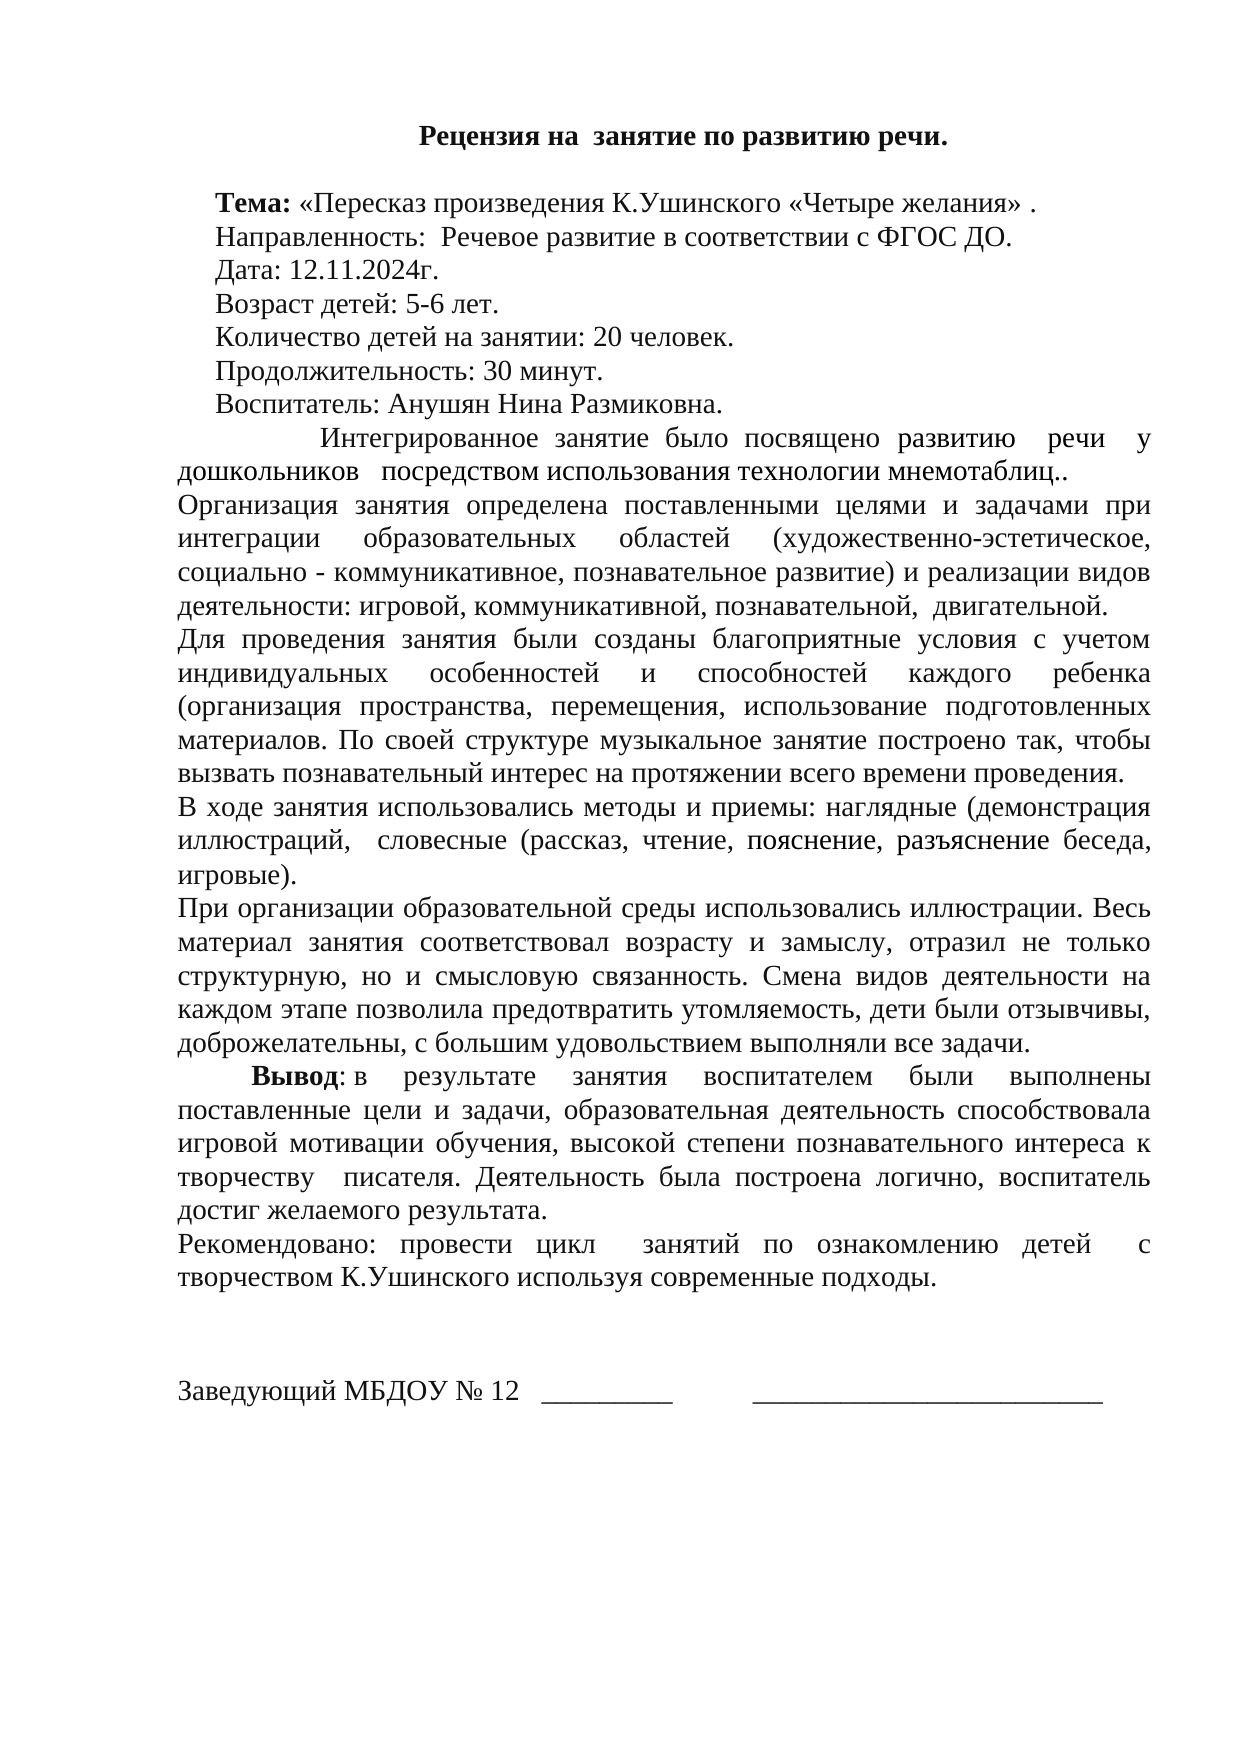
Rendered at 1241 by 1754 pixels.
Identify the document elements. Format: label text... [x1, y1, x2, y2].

text Вывод: в результате занятия воспитателем были выполнены поставленные цели и задачи, образовательная деятельность способствовала игровой мотивации обучения, высокой степени познавательного интереса к творчеству писателя. Деятельность была построена логично, воспитатель достиг желаемого результата. [177, 1058, 1152, 1226]
text Заведующий МБДОУ № 12 _________ ________________________ [177, 1373, 1152, 1407]
text Тема: «Пересказ произведения К.Ушинского «Четыре желания» . [177, 185, 1152, 219]
text Дата: 12.11.2024г. [177, 252, 1152, 286]
text Продолжительность: 30 минут. [177, 353, 1152, 386]
text Для проведения занятия были созданы благоприятные условия с учетом индивидуальных особенностей и способностей каждого ребенка (организация пространства, перемещения, использование подготовленных материалов. По своей структуре музыкальное занятие построено так, чтобы вызвать познавательный интерес на протяжении всего времени проведения. [177, 621, 1152, 789]
text Направленность: Речевое развитие в соответствии с ФГОС ДО. [177, 219, 1152, 252]
text Количество детей на занятии: 20 человек. [177, 319, 1152, 353]
text В ходе занятия использовались методы и приемы: наглядные (демонстрация иллюстраций, словесные (рассказ, чтение, пояснение, разъяснение беседа, игровые). [177, 789, 1152, 891]
text Возраст детей: 5-6 лет. [177, 286, 1152, 319]
text При организации образовательной среды использовались иллюстрации. Весь материал занятия соответствовал возрасту и замыслу, отразил не только структурную, но и смысловую связанность. Смена видов деятельности на каждом этапе позволила предотвратить утомляемость, дети были отзывчивы, доброжелательны, с большим удовольствием выполняли все задачи. [177, 891, 1152, 1058]
text Интегрированное занятие было посвящено развитию речи у дошкольников посредством использования технологии мнемотаблиц.. [177, 420, 1152, 487]
text Воспитатель: Анушян Нина Размиковна. [177, 386, 1152, 420]
text Организация занятия определена поставленными целями и задачами при интеграции образовательных областей (художественно-эстетическое, социально - коммуникативное, познавательное развитие) и реализации видов деятельности: игровой, коммуникативной, познавательной, двигательной. [177, 487, 1152, 621]
text Рекомендовано: провести цикл занятий по ознакомлению детей с творчеством К.Ушинского используя современные подходы. [177, 1226, 1152, 1293]
text Рецензия на занятие по развитию речи. [177, 118, 1152, 152]
